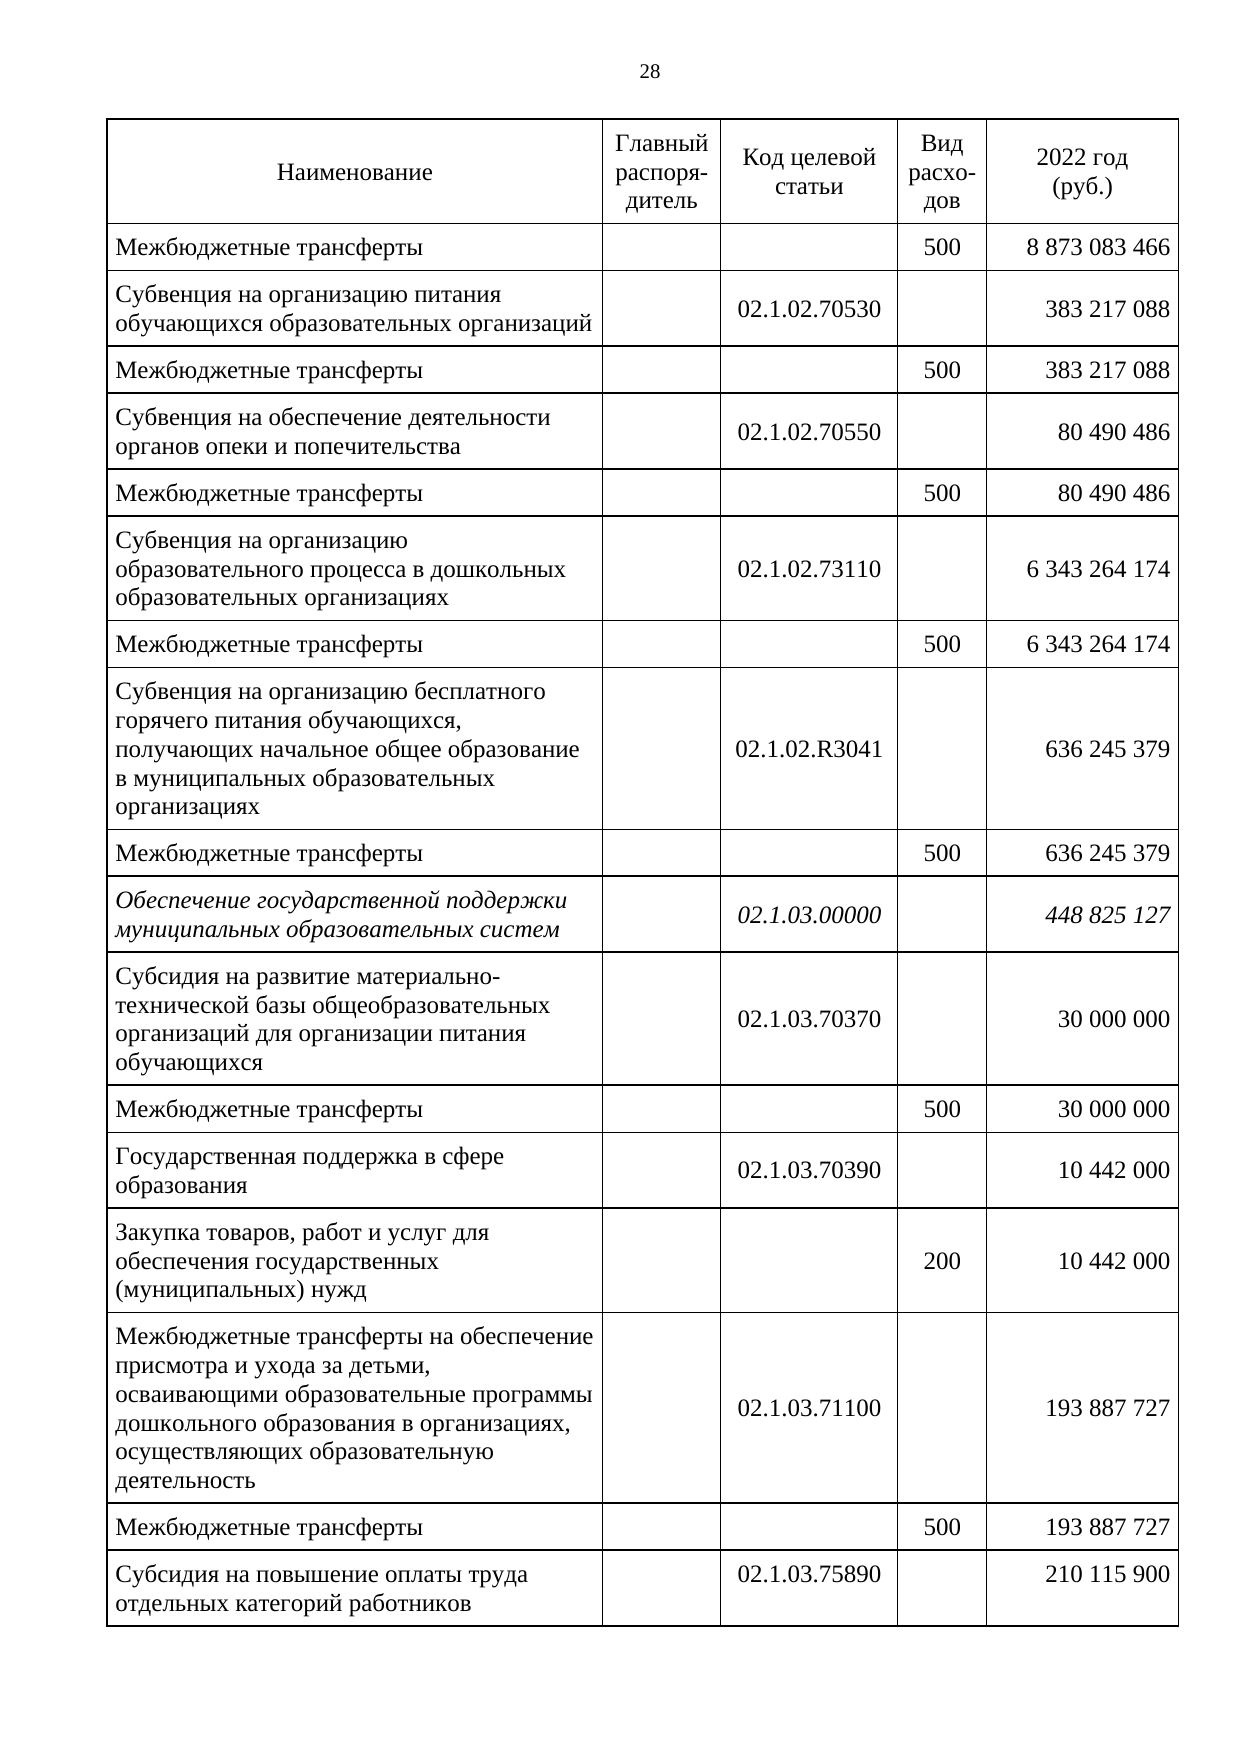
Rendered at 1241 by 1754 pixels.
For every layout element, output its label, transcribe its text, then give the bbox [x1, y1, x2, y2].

table_cell Закупка товаров, работ и услуг для обеспечения государственных (муниципальных) нужд [108, 1209, 602, 1312]
table_cell [603, 621, 720, 666]
table_cell [898, 668, 986, 828]
table_cell Субвенция на организацию бесплатного горячего питания обучающихся, получающих начальное общее образование в муниципальных образовательных организациях [108, 668, 602, 828]
table_cell [603, 668, 720, 828]
table_cell [721, 470, 897, 515]
table_cell [603, 877, 720, 951]
table_header Код целевой статьи [721, 120, 897, 223]
table_cell 02.1.03.71100 [721, 1313, 897, 1502]
table_cell [603, 1313, 720, 1502]
table_cell 500 [898, 1086, 986, 1131]
table_cell 210 115 900 [987, 1551, 1178, 1625]
table_cell [898, 517, 986, 619]
table_cell [721, 830, 897, 875]
table_cell 193 887 727 [987, 1313, 1178, 1502]
table_cell Межбюджетные трансферты [108, 830, 602, 875]
table_cell 10 442 000 [987, 1209, 1178, 1312]
table_cell [603, 517, 720, 619]
table_cell Субвенция на обеспечение деятельности органов опеки и попечительства [108, 394, 602, 468]
table_cell 500 [898, 347, 986, 392]
table_cell [898, 271, 986, 345]
table_cell 383 217 088 [987, 271, 1178, 345]
table_cell 448 825 127 [987, 877, 1178, 951]
table_cell 10 442 000 [987, 1133, 1178, 1207]
table_cell Межбюджетные трансферты [108, 347, 602, 392]
table_cell 02.1.02.70530 [721, 271, 897, 345]
table_cell [898, 877, 986, 951]
table_cell [898, 394, 986, 468]
table_cell [603, 1551, 720, 1625]
table_cell 500 [898, 1504, 986, 1549]
table_cell [603, 394, 720, 468]
table_cell [603, 224, 720, 269]
table_cell [603, 953, 720, 1084]
table_cell [721, 621, 897, 666]
table_cell 500 [898, 830, 986, 875]
table_cell [721, 224, 897, 269]
table_cell 636 245 379 [987, 830, 1178, 875]
table_cell Межбюджетные трансферты [108, 1086, 602, 1131]
table_header Вид расхо-дов [898, 120, 986, 223]
table_cell 02.1.03.75890 [721, 1551, 897, 1625]
table_cell [898, 953, 986, 1084]
table_cell Межбюджетные трансферты [108, 621, 602, 666]
table_header Наименование [108, 120, 602, 223]
table_cell Субсидия на развитие материально-технической базы общеобразовательных организаций для организации питания обучающихся [108, 953, 602, 1084]
table_cell 02.1.02.R3041 [721, 668, 897, 828]
table_cell [721, 1086, 897, 1131]
table_cell Государственная поддержка в сфере образования [108, 1133, 602, 1207]
table_cell [603, 1133, 720, 1207]
table_cell [898, 1313, 986, 1502]
table_cell 193 887 727 [987, 1504, 1178, 1549]
table_cell 6 343 264 174 [987, 621, 1178, 666]
table_cell Межбюджетные трансферты [108, 1504, 602, 1549]
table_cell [108, 1551, 602, 1625]
table_cell Межбюджетные трансферты [108, 224, 602, 269]
table_cell [721, 1504, 897, 1549]
table_cell Субвенция на организацию образовательного процесса в дошкольных образовательных организациях [108, 517, 602, 619]
table_cell 02.1.03.70370 [721, 953, 897, 1084]
table_cell [603, 1504, 720, 1549]
table_cell 02.1.03.70390 [721, 1133, 897, 1207]
table_cell 02.1.02.70550 [721, 394, 897, 468]
table_cell 80 490 486 [987, 394, 1178, 468]
table_cell Обеспечение государственной поддержки муниципальных образовательных систем [108, 877, 602, 951]
table_cell Субвенция на организацию питания обучающихся образовательных организаций [108, 271, 602, 345]
table_cell [603, 1209, 720, 1312]
table_cell [603, 830, 720, 875]
table_cell 500 [898, 470, 986, 515]
table_cell 636 245 379 [987, 668, 1178, 828]
table_cell [603, 1086, 720, 1131]
table_cell 500 [898, 621, 986, 666]
table_cell 6 343 264 174 [987, 517, 1178, 619]
table_cell [603, 347, 720, 392]
table_cell Межбюджетные трансферты [108, 470, 602, 515]
table_cell 02.1.03.00000 [721, 877, 897, 951]
table_cell [721, 347, 897, 392]
table_cell 80 490 486 [987, 470, 1178, 515]
table_cell Межбюджетные трансферты на обеспечение присмотра и ухода за детьми, осваивающими образовательные программы дошкольного образования в организациях, осуществляющих образовательную деятельность [108, 1313, 602, 1502]
table_header 2022 год (руб.) [987, 120, 1178, 223]
table_cell [603, 470, 720, 515]
table_cell 30 000 000 [987, 953, 1178, 1084]
table_cell 200 [898, 1209, 986, 1312]
table_header Главный распоря-дитель [603, 120, 720, 223]
table_cell 30 000 000 [987, 1086, 1178, 1131]
table_cell 8 873 083 466 [987, 224, 1178, 269]
table_cell [898, 1133, 986, 1207]
table_cell 02.1.02.73110 [721, 517, 897, 619]
table_cell [721, 1209, 897, 1312]
table_cell 500 [898, 224, 986, 269]
table_cell [898, 1551, 986, 1625]
table_cell 383 217 088 [987, 347, 1178, 392]
table_cell [603, 271, 720, 345]
